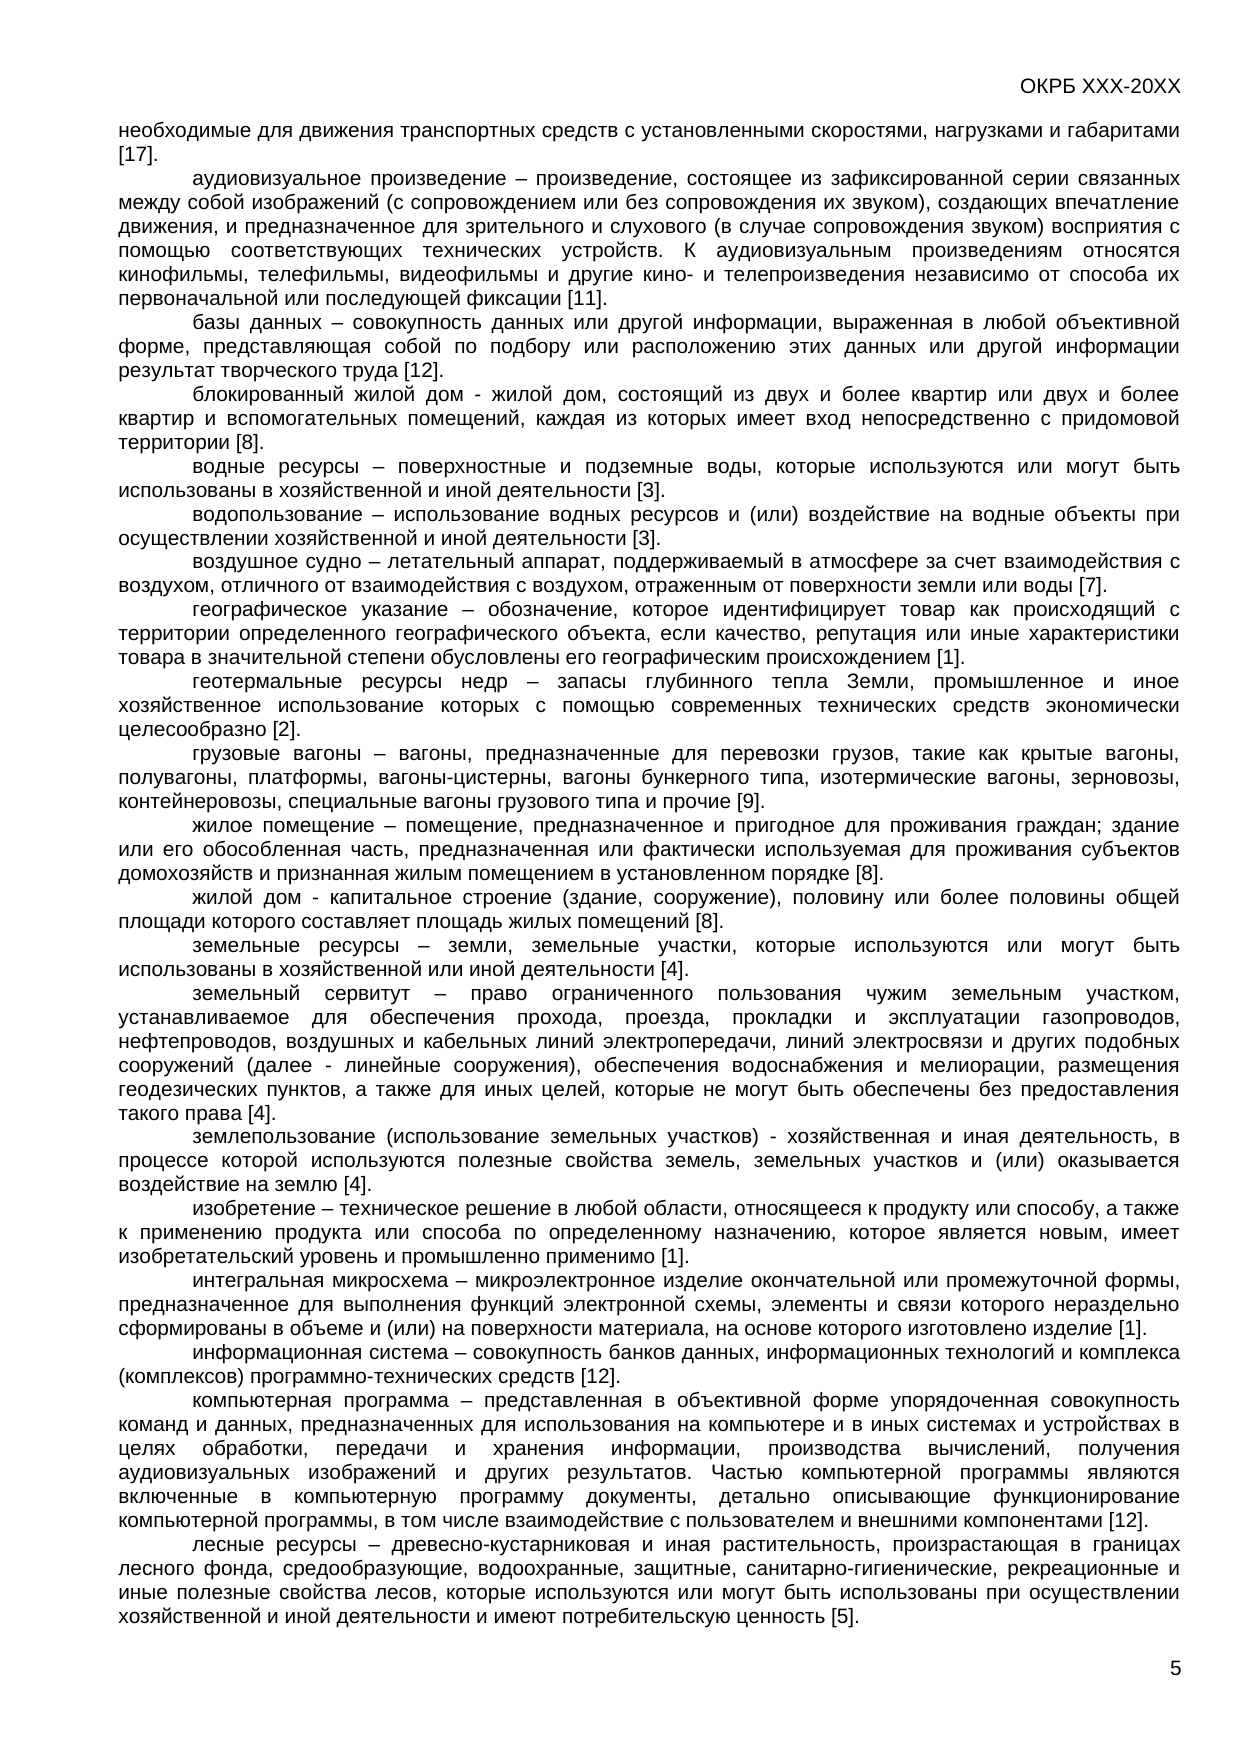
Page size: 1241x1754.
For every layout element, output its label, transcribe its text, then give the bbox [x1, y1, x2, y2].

text жилое помещение – помещение, предназначенное и пригодное для проживания граждан; здание или его обособленная часть, предназначенная или фактически используемая для проживания субъектов домохозяйств и признанная жилым помещением в установленном порядке [8]. [118, 813, 1181, 885]
text блокированный жилой дом - жилой дом, состоящий из двух и более квартир или двух и более квартир и вспомогательных помещений, каждая из которых имеет вход непосредственно с придомовой территории [8]. [118, 382, 1181, 453]
text компьютерная программа – представленная в объективной форме упорядоченная совокупность команд и данных, предназначенных для использования на компьютере и в иных системах и устройствах в целях обработки, передачи и хранения информации, производства вычислений, получения аудиовизуальных изображений и других результатов. Частью компьютерной программы являются включенные в компьютерную программу документы, детально описывающие функционирование компьютерной программы, в том числе взаимодействие с пользователем и внешними компонентами [12]. [118, 1388, 1181, 1532]
text географическое указание – обозначение, которое идентифицирует товар как происходящий с территории определенного географического объекта, если качество, репутация или иные характеристики товара в значительной степени обусловлены его географическим происхождением [1]. [118, 597, 1181, 669]
text интегральная микросхема – микроэлектронное изделие окончательной или промежуточной формы, предназначенное для выполнения функций электронной схемы, элементы и связи которого нераздельно сформированы в объеме и (или) на поверхности материала, на основе которого изготовлено изделие [1]. [118, 1268, 1181, 1340]
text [118, 118, 1181, 166]
text изобретение – техническое решение в любой области, относящееся к продукту или способу, а также к применению продукта или способа по определенному назначению, которое является новым, имеет изобретательский уровень и промышленно применимо [1]. [118, 1196, 1181, 1268]
text водные ресурсы – поверхностные и подземные воды, которые используются или могут быть использованы в хозяйственной и иной деятельности [3]. [118, 453, 1181, 501]
text землепользование (использование земельных участков) - хозяйственная и иная деятельность, в процессе которой используются полезные свойства земель, земельных участков и (или) оказывается воздействие на землю [4]. [118, 1124, 1181, 1196]
text жилой дом - капитальное строение (здание, сооружение), половину или более половины общей площади которого составляет площадь жилых помещений [8]. [118, 885, 1181, 933]
text грузовые вагоны – вагоны, предназначенные для перевозки грузов, такие как крытые вагоны, полувагоны, платформы, вагоны-цистерны, вагоны бункерного типа, изотермические вагоны, зерновозы, контейнеровозы, специальные вагоны грузового типа и прочие [9]. [118, 741, 1181, 813]
text аудиовизуальное произведение – произведение, состоящее из зафиксированной серии связанных между собой изображений (с сопровождением или без сопровождения их звуком), создающих впечатление движения, и предназначенное для зрительного и слухового (в случае сопровождения звуком) восприятия с помощью соответствующих технических устройств. К аудиовизуальным произведениям относятся кинофильмы, телефильмы, видеофильмы и другие кино- и телепроизведения независимо от способа их первоначальной или последующей фиксации [11]. [118, 166, 1181, 310]
text земельный сервитут – право ограниченного пользования чужим земельным участком, устанавливаемое для обеспечения прохода, проезда, прокладки и эксплуатации газопроводов, нефтепроводов, воздушных и кабельных линий электропередачи, линий электросвязи и других подобных сооружений (далее - линейные сооружения), обеспечения водоснабжения и мелиорации, размещения геодезических пунктов, а также для иных целей, которые не могут быть обеспечены без предоставления такого права [4]. [118, 981, 1181, 1124]
text информационная система – совокупность банков данных, информационных технологий и комплекса (комплексов) программно-технических средств [12]. [118, 1340, 1181, 1388]
text базы данных – совокупность данных или другой информации, выраженная в любой объективной форме, представляющая собой по подбору или расположению этих данных или другой информации результат творческого труда [12]. [118, 310, 1181, 382]
text земельные ресурсы – земли, земельные участки, которые используются или могут быть использованы в хозяйственной или иной деятельности [4]. [118, 933, 1181, 981]
text геотермальные ресурсы недр – запасы глубинного тепла Земли, промышленное и иное хозяйственное использование которых с помощью современных технических средств экономически целесообразно [2]. [118, 669, 1181, 741]
text воздушное судно – летательный аппарат, поддерживаемый в атмосфере за счет взаимодействия с воздухом, отличного от взаимодействия с воздухом, отраженным от поверхности земли или воды [7]. [118, 549, 1181, 597]
text водопользование – использование водных ресурсов и (или) воздействие на водные объекты при осуществлении хозяйственной и иной деятельности [3]. [118, 501, 1181, 549]
text лесные ресурсы – древесно-кустарниковая и иная растительность, произрастающая в границах лесного фонда, средообразующие, водоохранные, защитные, санитарно-гигиенические, рекреационные и иные полезные свойства лесов, которые используются или могут быть использованы при осуществлении хозяйственной и иной деятельности и имеют потребительскую ценность [5]. [118, 1532, 1181, 1627]
